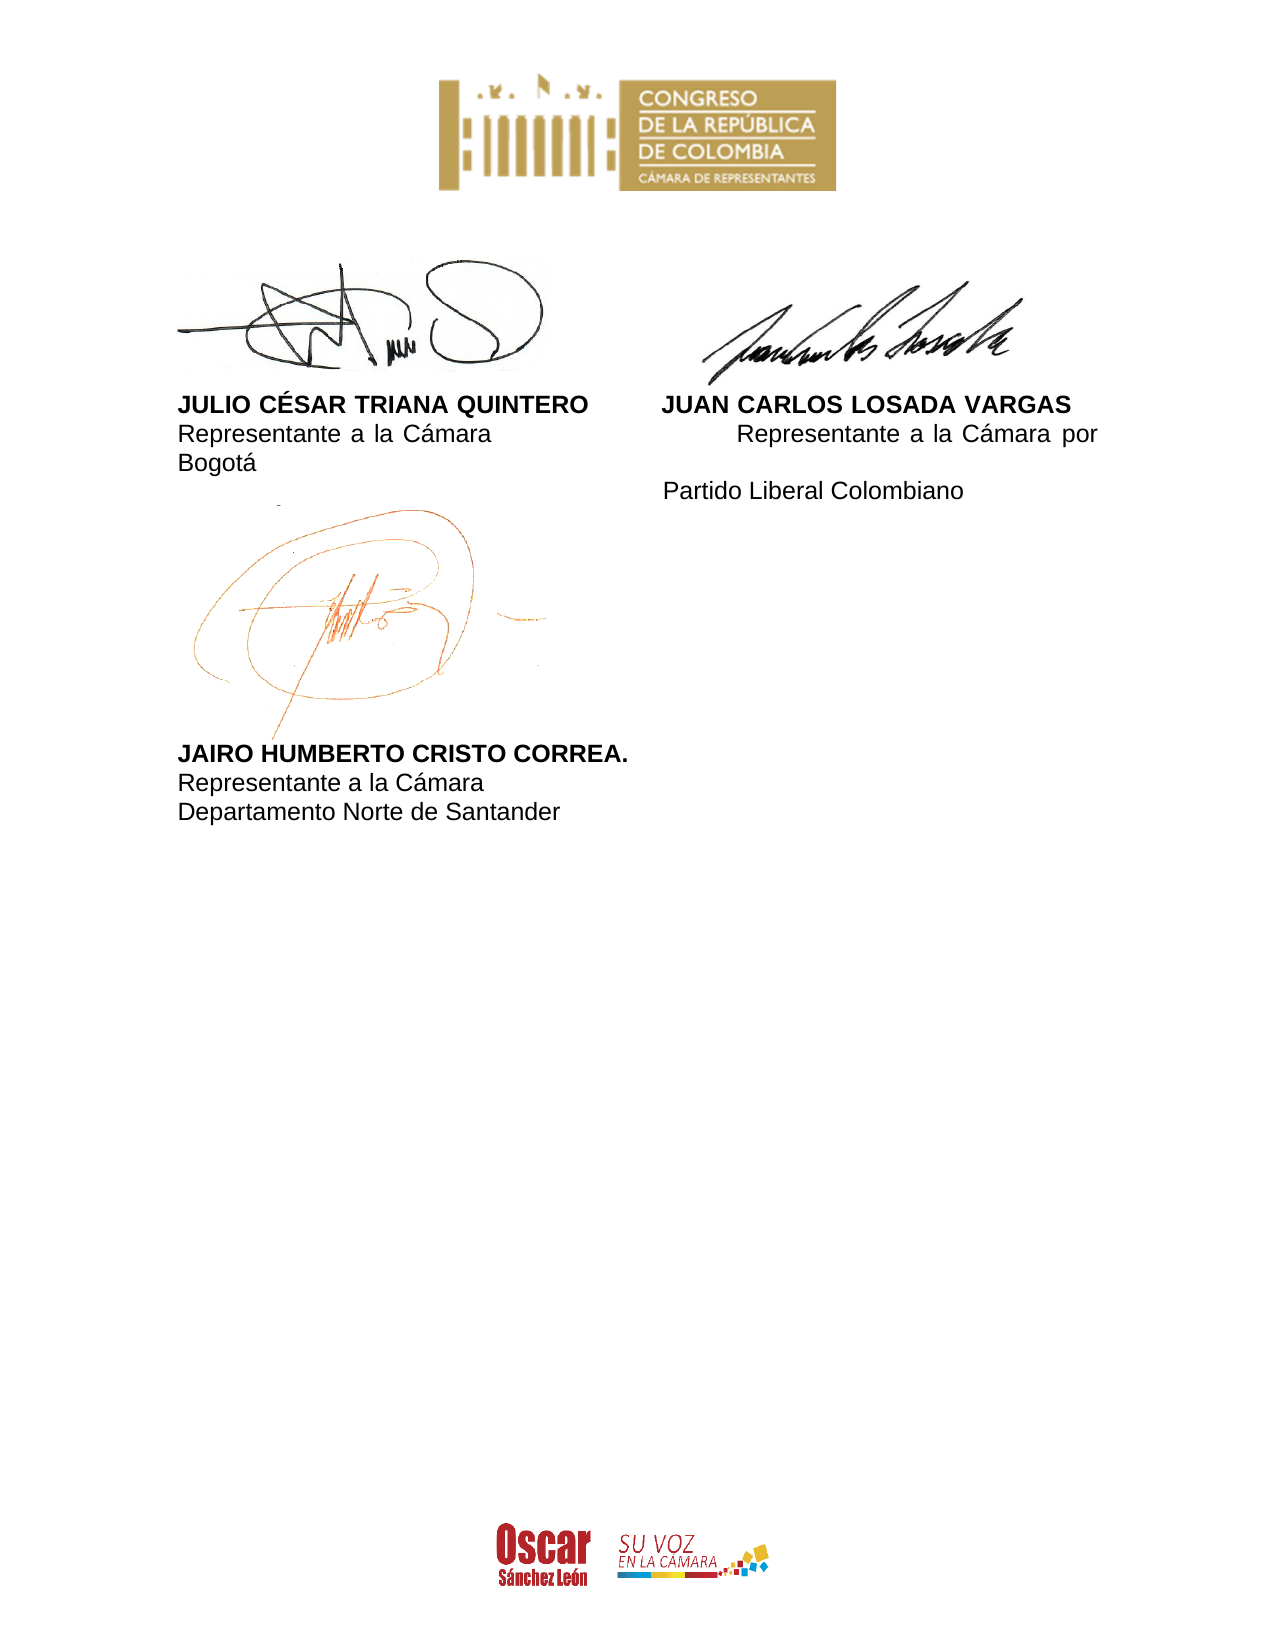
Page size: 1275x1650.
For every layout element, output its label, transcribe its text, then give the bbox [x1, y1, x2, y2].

text Departamento Norte de Santander [177, 797, 1098, 826]
text JULIO CÉSAR TRIANA QUINTERO JUAN CARLOS LOSADA VARGAS Representante a la Cámara Representante a la Cámara por Bogotá Partido Liberal Colombiano [177, 390, 1098, 505]
picture [177, 505, 548, 740]
picture [438, 73, 837, 191]
picture [658, 267, 1085, 390]
text JAIRO HUMBERTO CRISTO CORREA. Representante a la Cámara [177, 739, 1098, 797]
picture [485, 1517, 793, 1606]
picture [171, 258, 549, 372]
